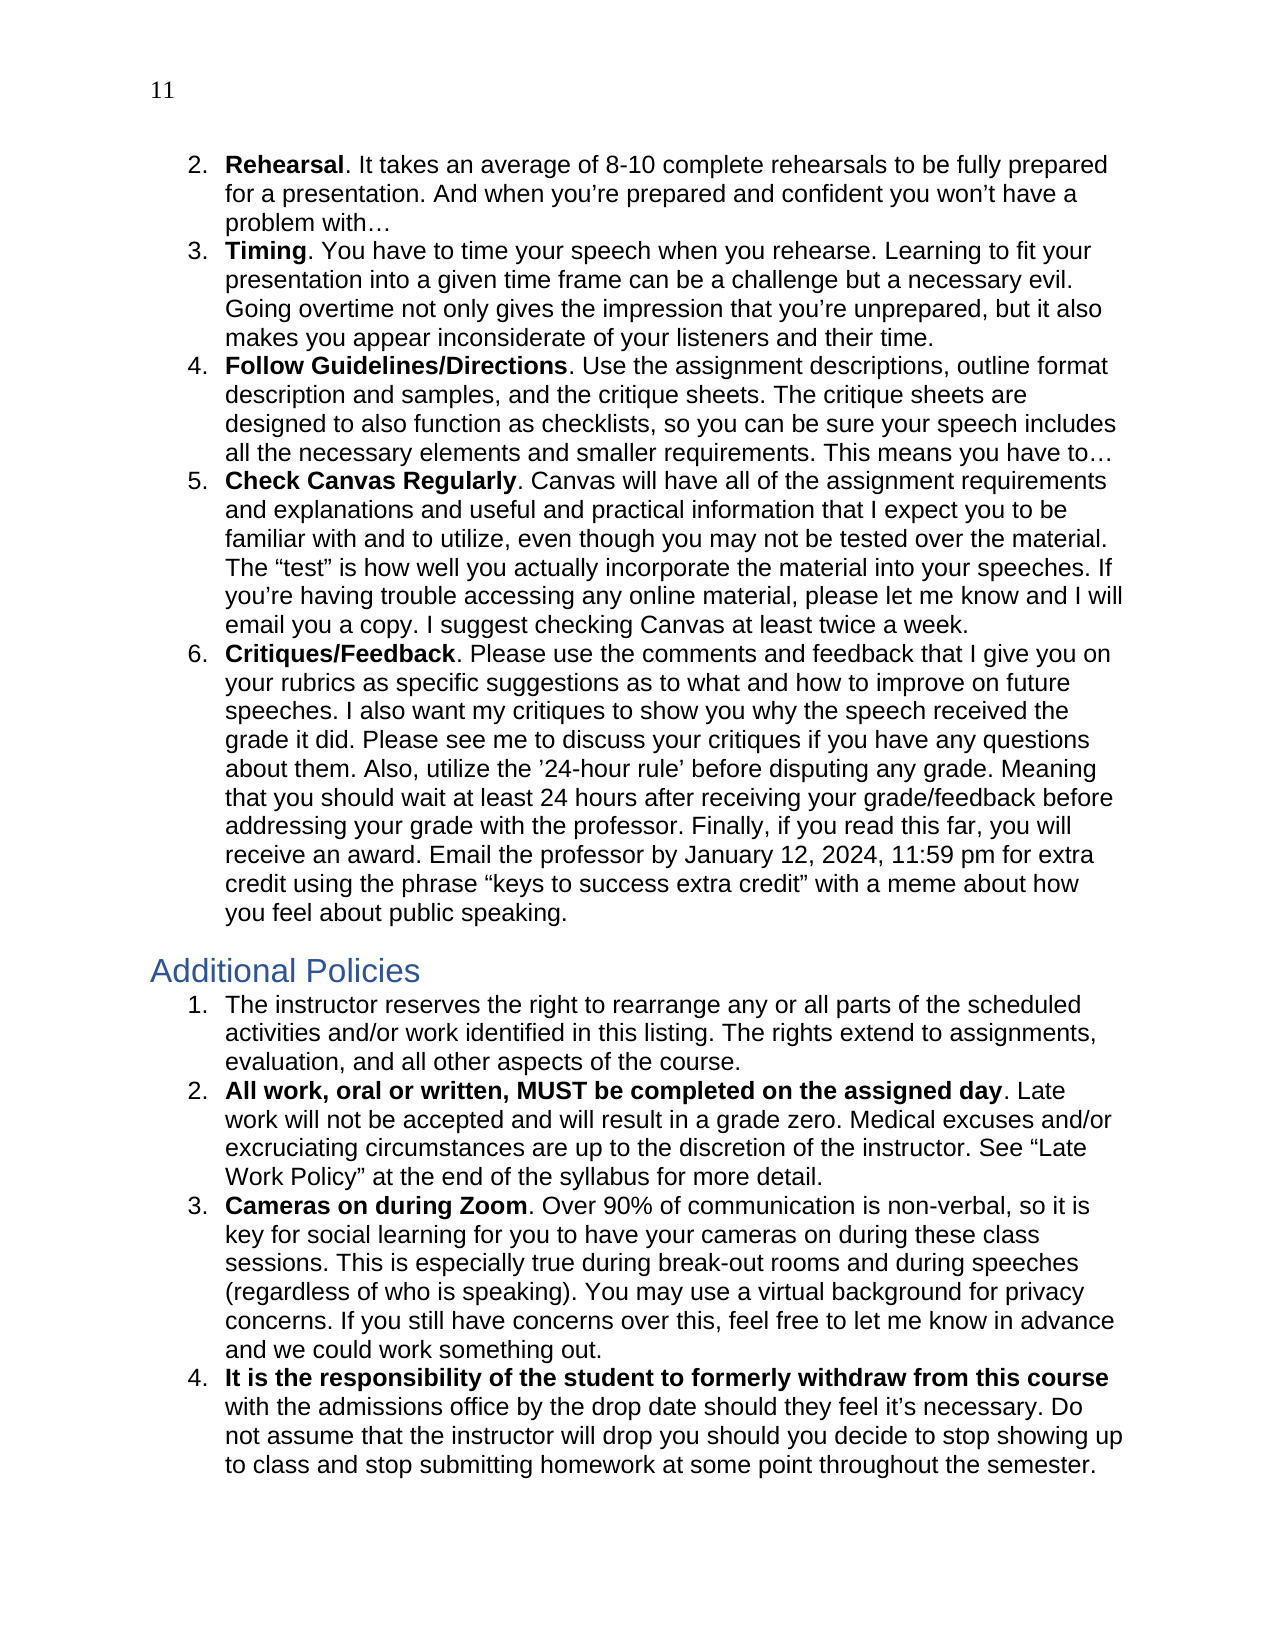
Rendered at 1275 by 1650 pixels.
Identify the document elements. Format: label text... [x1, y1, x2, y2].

list Follow Guidelines/Directions. Use the assignment descriptions, outline format description and samples, and the critique sheets. The critique sheets are designed to also function as checklists, so you can be sure your speech includes all the necessary elements and smaller requirements. This means you have to… [187, 351, 1125, 466]
subtitle Additional Policies [150, 951, 1125, 990]
list Cameras on during Zoom. Over 90% of communication is non-verbal, so it is key for social learning for you to have your cameras on during these class sessions. This is especially true during break-out rooms and during speeches (regardless of who is speaking). You may use a virtual background for privacy concerns. If you still have concerns over this, feel free to let me know in advance and we could work something out. [187, 1191, 1125, 1363]
list All work, oral or written, MUST be completed on the assigned day. Late work will not be accepted and will result in a grade zero. Medical excuses and/or excruciating circumstances are up to the discretion of the instructor. See “Late Work Policy” at the end of the syllabus for more detail. [187, 1076, 1125, 1191]
list Check Canvas Regularly. Canvas will have all of the assignment requirements and explanations and useful and practical information that I expect you to be familiar with and to utilize, even though you may not be tested over the material. The “test” is how well you actually incorporate the material into your speeches. If you’re having trouble accessing any online material, please let me know and I will email you a copy. I suggest checking Canvas at least twice a week. [187, 466, 1125, 639]
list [187, 1363, 1125, 1478]
list Timing. You have to time your speech when you rehearse. Learning to fit your presentation into a given time frame can be a challenge but a necessary evil. Going overtime not only gives the impression that you’re unprepared, but it also makes you appear inconsiderate of your listeners and their time. [187, 236, 1125, 351]
list Critiques/Feedback. Please use the comments and feedback that I give you on your rubrics as specific suggestions as to what and how to improve on future speeches. I also want my critiques to show you why the speech received the grade it did. Please see me to discuss your critiques if you have any questions about them. Also, utilize the ’24-hour rule’ before disputing any grade. Meaning that you should wait at least 24 hours after receiving your grade/feedback before addressing your grade with the professor. Finally, if you read this far, you will receive an award. Email the professor by January 12, 2024, 11:59 pm for extra credit using the phrase “keys to success extra credit” with a meme about how you feel about public speaking. [187, 639, 1125, 926]
list Rehearsal. It takes an average of 8-10 complete rehearsals to be fully prepared for a presentation. And when you’re prepared and confident you won’t have a problem with… [187, 150, 1125, 236]
list The instructor reserves the right to rearrange any or all parts of the scheduled activities and/or work identified in this listing. The rights extend to assignments, evaluation, and all other aspects of the course. [187, 990, 1125, 1076]
